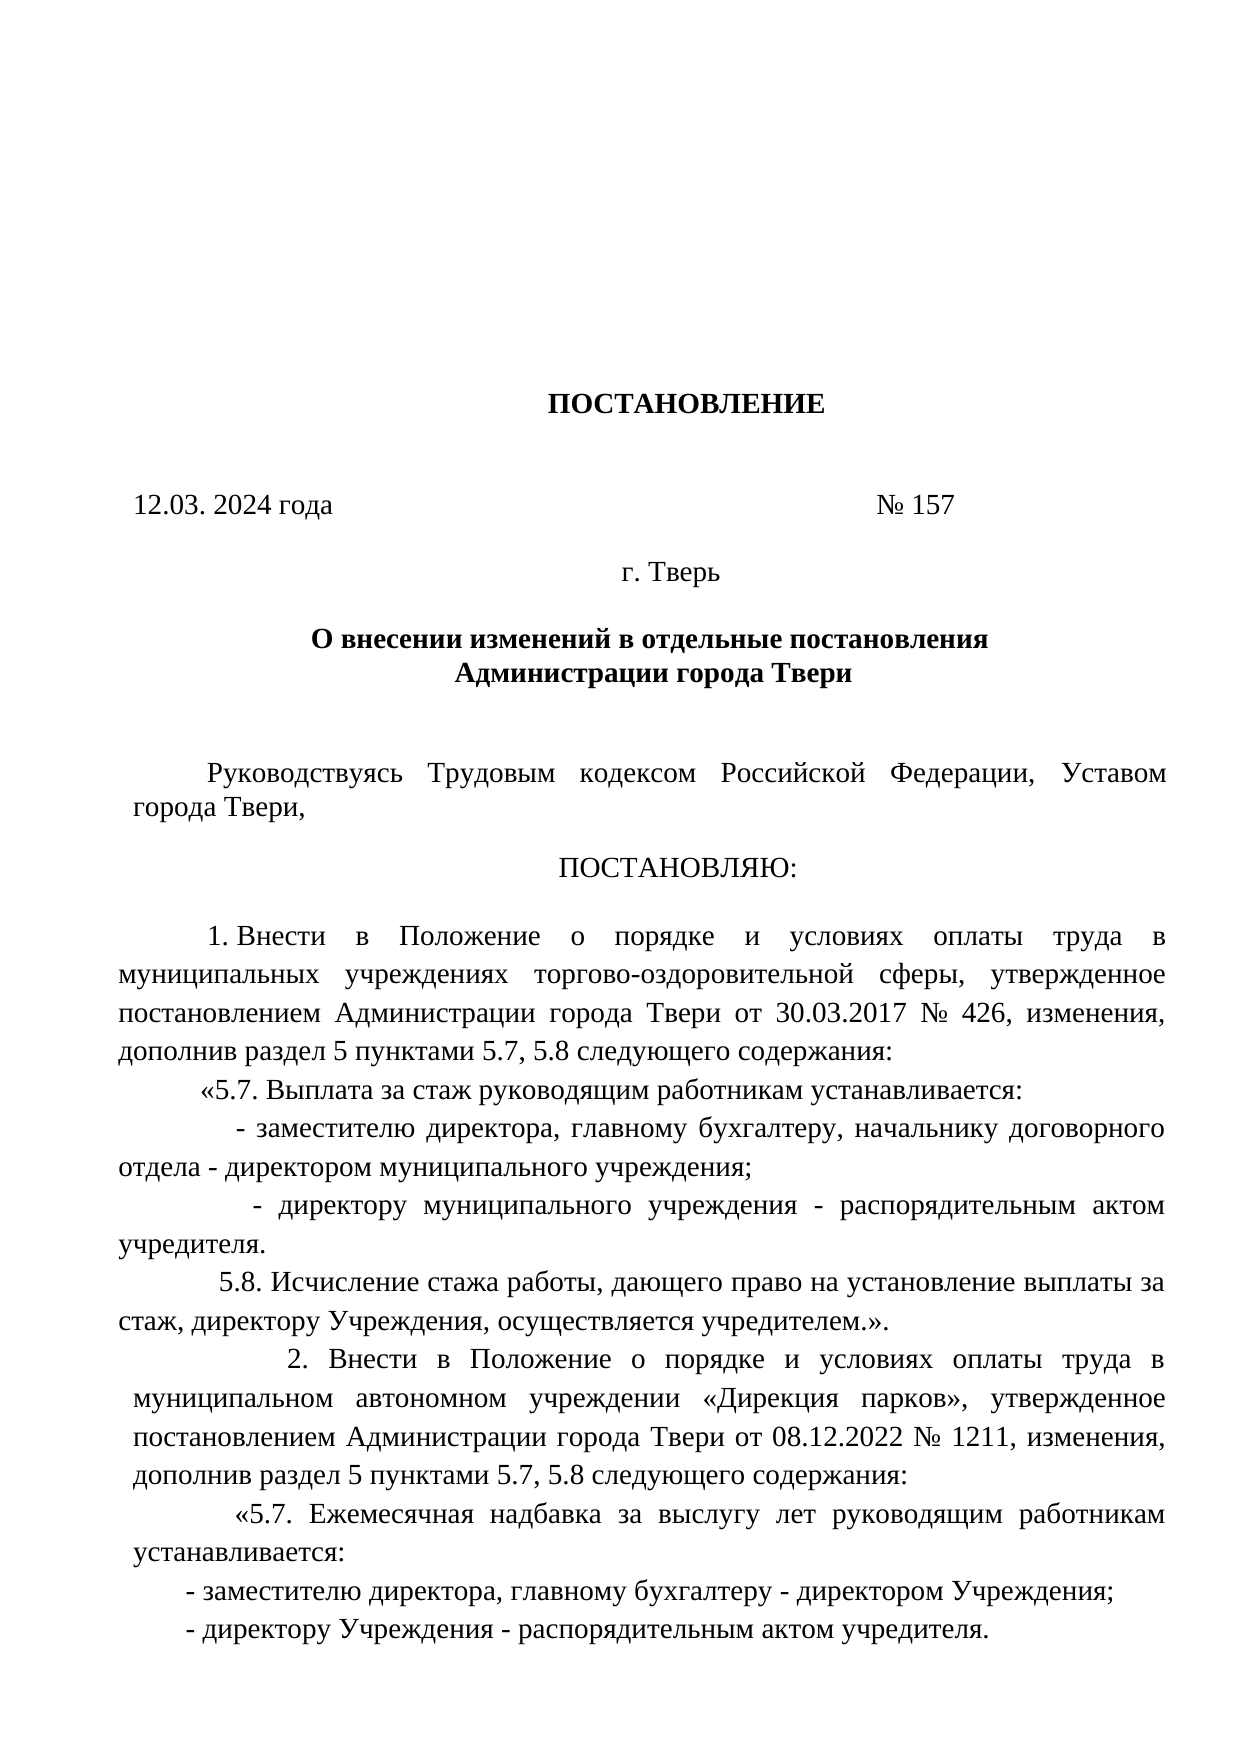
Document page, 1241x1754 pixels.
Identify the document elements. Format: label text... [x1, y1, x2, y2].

text Администрации города Твери [133, 655, 1167, 688]
text ПОСТАНОВЛЯЮ: [133, 851, 1167, 884]
text ПОСТАНОВЛЕНИЕ [133, 386, 1167, 420]
text 5.8. Исчисление стажа работы, дающего право на установление выплаты за стаж, директору Учреждения, осуществляется учредителем.». [118, 1264, 1167, 1337]
list Внести в Положение о порядке и условиях оплаты труда в муниципальных учреждениях торгово-оздоровительной сферы, утвержденное постановлением Администрации города Твери от 30.03.2017 № 426, изменения, дополнив раздел 5 пунктами 5.7, 5.8 следующего содержания: [118, 918, 1167, 1067]
text 12.03. 2024 года № 157 [133, 487, 1167, 521]
text - директору муниципального учреждения - распорядительным актом учредителя. [118, 1187, 1167, 1259]
text г. Тверь [133, 554, 1167, 588]
text - заместителю директора, главному бухгалтеру - директором Учреждения; [133, 1573, 1167, 1606]
text О внесении изменений в отдельные постановления [133, 621, 1167, 655]
text 2. Внести в Положение о порядке и условиях оплаты труда в муниципальном автономном учреждении «Дирекция парков», утвержденное постановлением Администрации города Твери от 08.12.2022 № 1211, изменения, дополнив раздел 5 пунктами 5.7, 5.8 следующего содержания: [133, 1342, 1167, 1491]
text - заместителю директора, главному бухгалтеру, начальнику договорного отдела - директором муниципального учреждения; [118, 1110, 1167, 1182]
text - директору Учреждения - распорядительным актом учредителя. [133, 1611, 1167, 1645]
text «5.7. Выплата за стаж руководящим работникам устанавливается: [118, 1072, 1167, 1105]
text «5.7. Ежемесячная надбавка за выслугу лет руководящим работникам устанавливается: [133, 1496, 1167, 1568]
text Руководствуясь Трудовым кодексом Российской Федерации, Уставом города Твери, [133, 755, 1167, 822]
